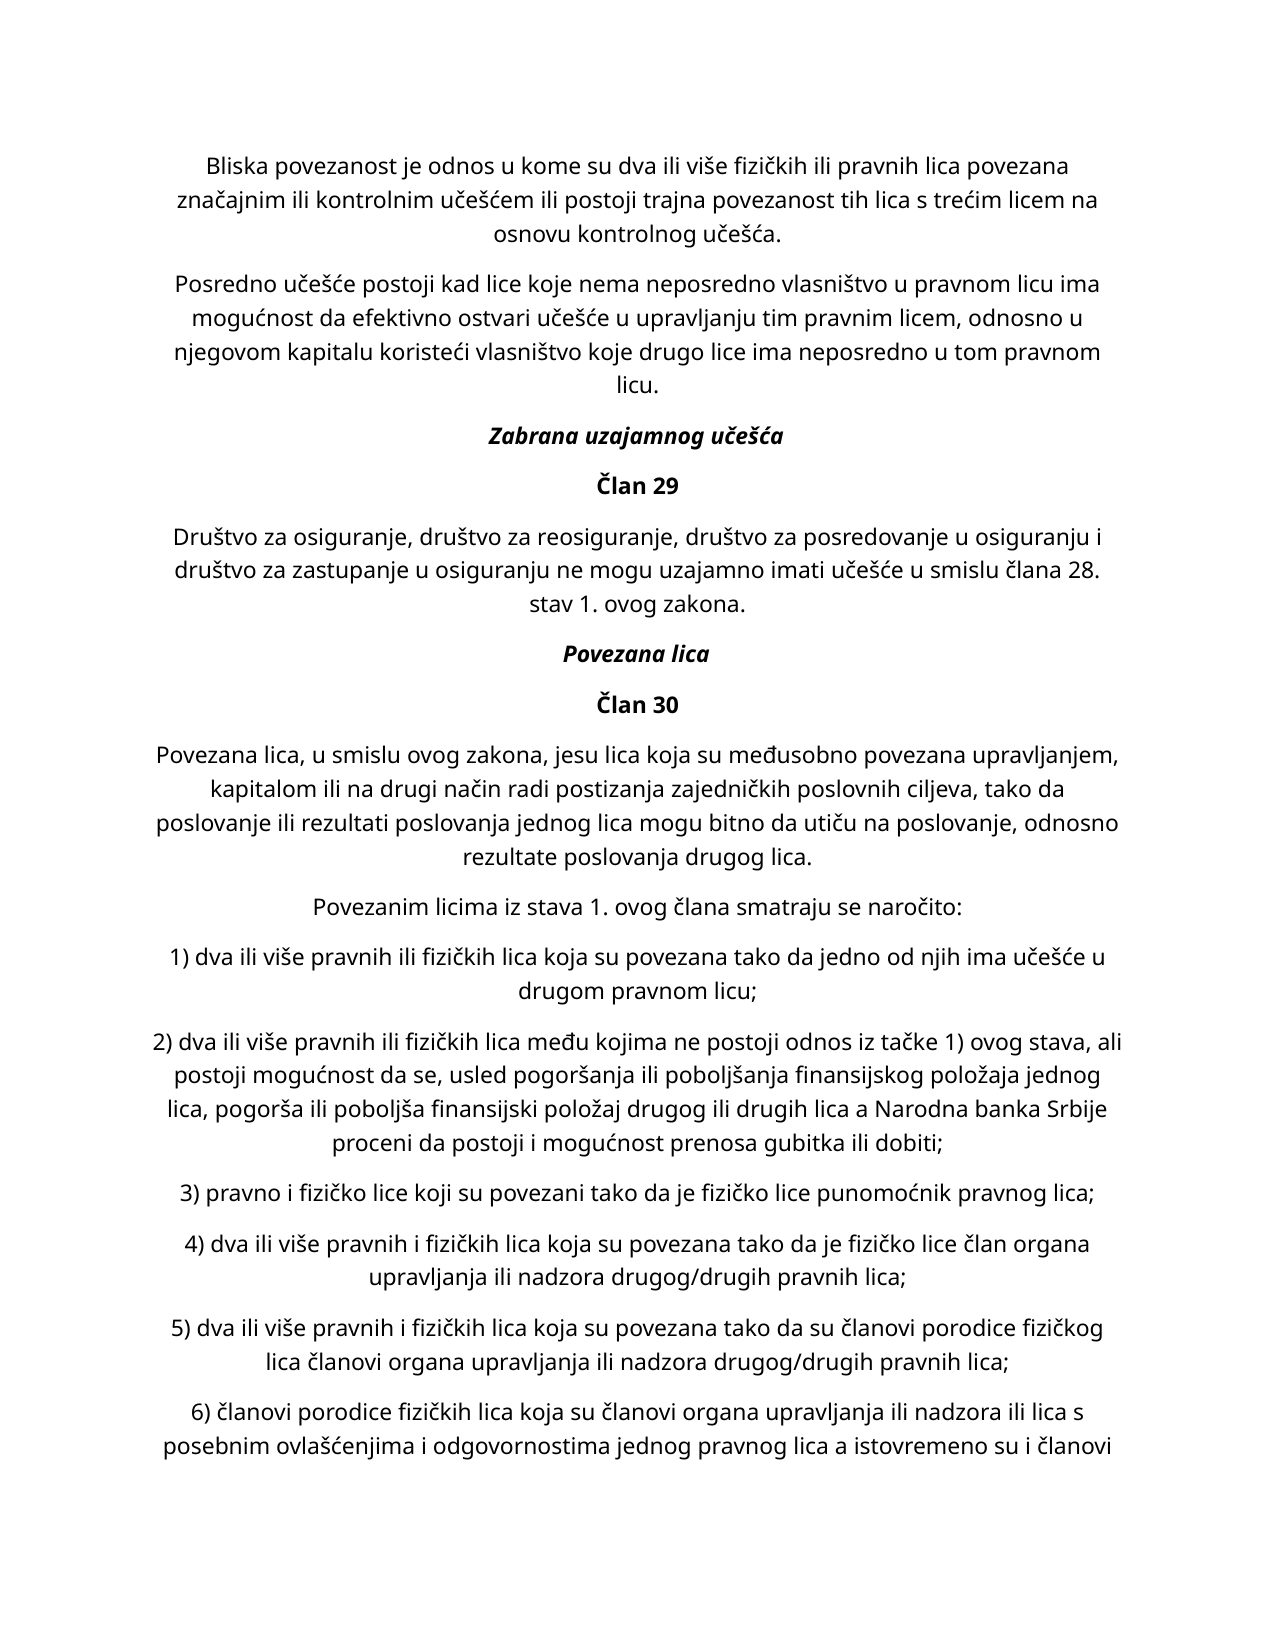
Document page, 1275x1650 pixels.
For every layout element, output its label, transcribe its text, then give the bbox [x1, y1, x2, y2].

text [150, 1396, 1125, 1461]
text Posredno učešće postoji kad lice koje nema neposredno vlasništvo u pravnom licu ima mogućnost da efektivno ostvari učešće u upravljanju tim pravnim licem, odnosno u njegovom kapitalu koristeći vlasništvo koje drugo lice ima neposredno u tom pravnom licu. [150, 268, 1125, 400]
text 3) pravno i fizičko lice koji su povezani tako da je fizičko lice punomoćnik pravnog lica; [150, 1177, 1125, 1208]
text Povezana lica, u smislu ovog zakona, jesu lica koja su međusobno povezana upravljanjem, kapitalom ili na drugi način radi postizanja zajedničkih poslovnih ciljeva, tako da poslovanje ili rezultati poslovanja jednog lica mogu bitno da utiču na poslovanje, odnosno rezultate poslovanja drugog lica. [150, 739, 1125, 872]
text Član 30 [150, 689, 1125, 720]
text 2) dva ili više pravnih ili fizičkih lica među kojima ne postoji odnos iz tačke 1) ovog stava, ali postoji mogućnost da se, usled pogoršanja ili poboljšanja finansijskog položaja jednog lica, pogorša ili poboljša finansijski položaj drugog ili drugih lica a Narodna banka Srbije proceni da postoji i mogućnost prenosa gubitka ili dobiti; [150, 1025, 1125, 1158]
text 1) dva ili više pravnih ili fizičkih lica koja su povezana tako da jedno od njih ima učešće u drugom pravnom licu; [150, 941, 1125, 1006]
text Povezana lica [150, 638, 1125, 669]
text Član 29 [150, 470, 1125, 501]
text 5) dva ili više pravnih i fizičkih lica koja su povezana tako da su članovi porodice fizičkog lica članovi organa upravljanja ili nadzora drugog/drugih pravnih lica; [150, 1312, 1125, 1377]
text Bliska povezanost je odnos u kome su dva ili više fizičkih ili pravnih lica povezana značajnim ili kontrolnim učešćem ili postoji trajna povezanost tih lica s trećim licem na osnovu kontrolnog učešća. [150, 150, 1125, 249]
text Povezanim licima iz stava 1. ovog člana smatraju se naročito: [150, 891, 1125, 922]
text Društvo za osiguranje, društvo za reosiguranje, društvo za posredovanje u osiguranju i društvo za zastupanje u osiguranju ne mogu uzajamno imati učešće u smislu člana 28. stav 1. ovog zakona. [150, 520, 1125, 619]
text Zabrana uzajamnog učešća [150, 419, 1125, 451]
text 4) dva ili više pravnih i fizičkih lica koja su povezana tako da je fizičko lice član organa upravljanja ili nadzora drugog/drugih pravnih lica; [150, 1227, 1125, 1292]
